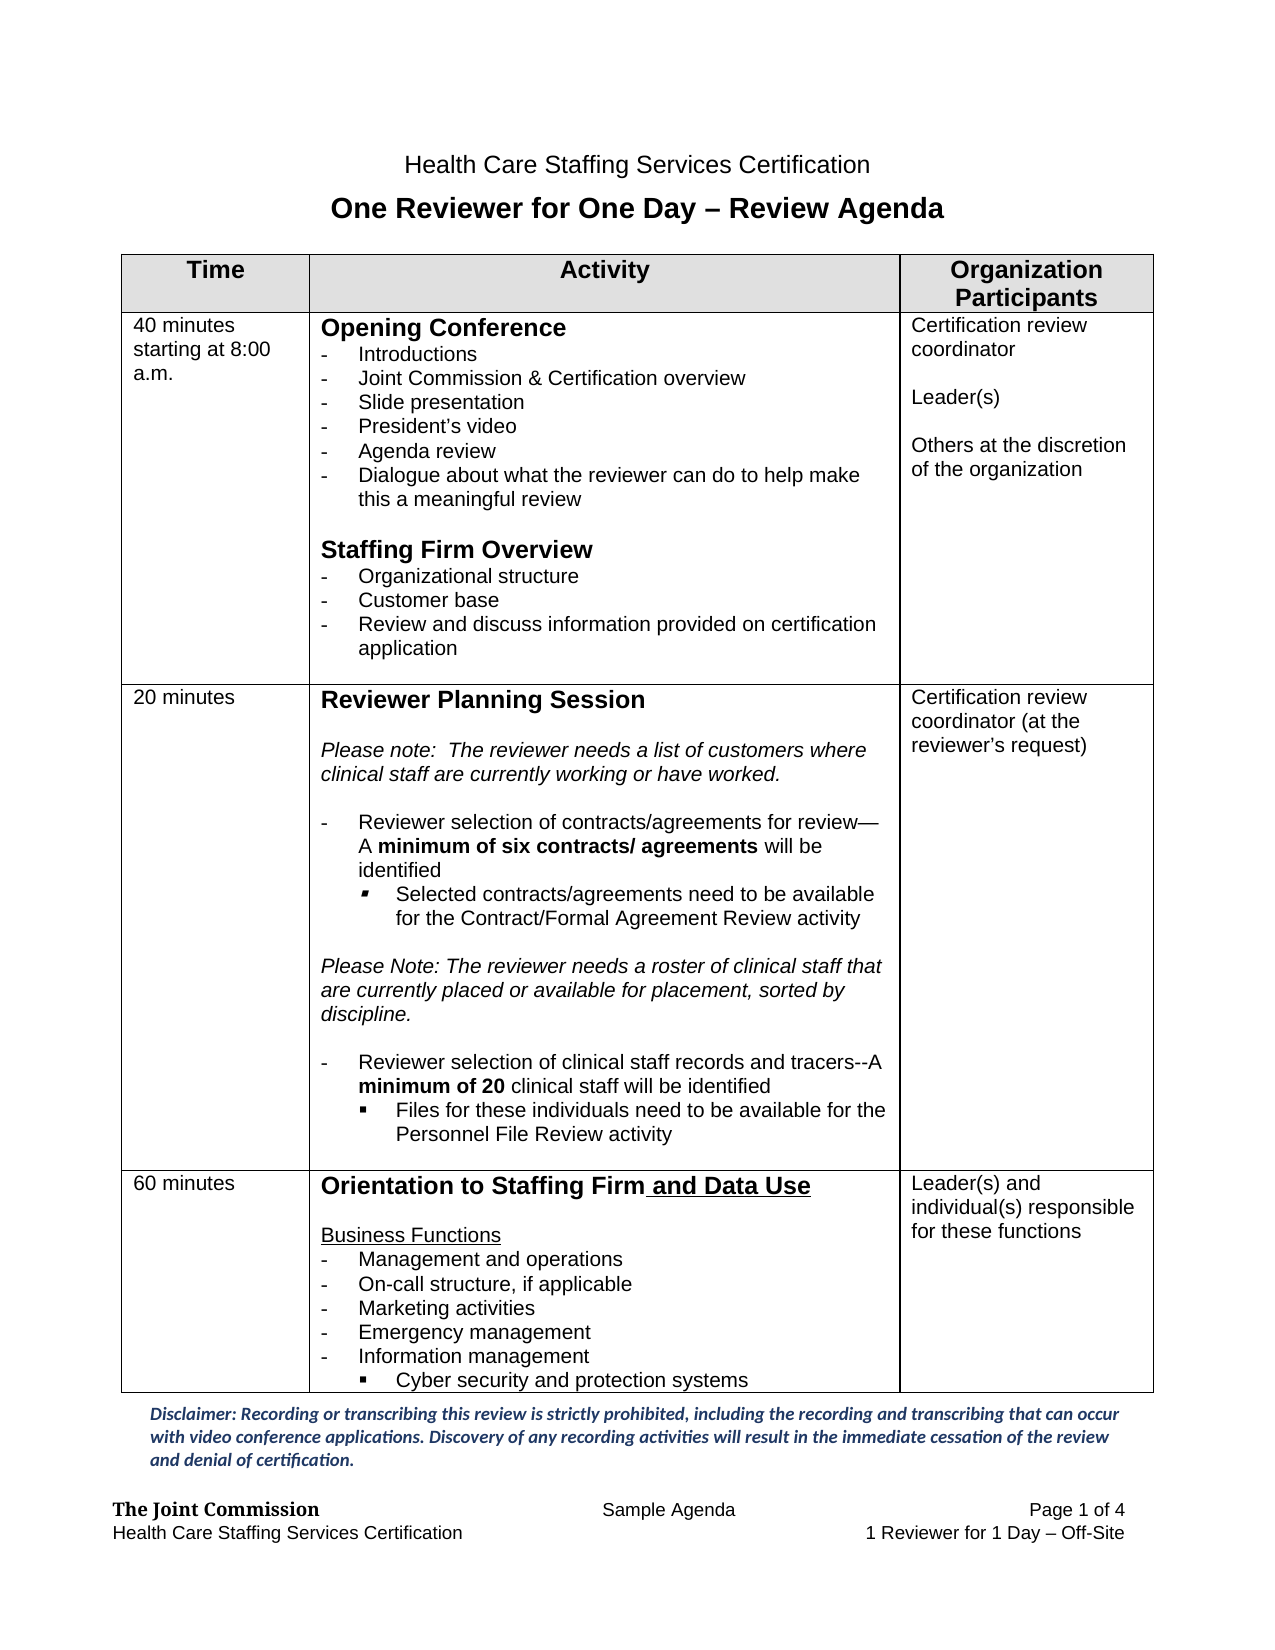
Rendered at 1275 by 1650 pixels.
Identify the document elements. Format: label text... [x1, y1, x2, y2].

table_cell Certification review coordinator Leader(s) Others at the discretion of the organization [901, 313, 1153, 684]
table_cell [901, 1171, 1153, 1392]
table_cell 40 minutes starting at 8:00 a.m. [122, 313, 309, 684]
table_cell Opening Conference Introductions Joint Commission & Certification overview Slide presentation President’s video Agenda review Dialogue about what the reviewer can do to help make this a meaningful review Staffing Firm Overview Organizational structure Customer base Review and discuss information provided on certification application [310, 313, 899, 684]
table_cell Reviewer Planning Session Please note: The reviewer needs a list of customers where clinical staff are currently working or have worked. Reviewer selection of contracts/agreements for review—A minimum of six contracts/ agreements will be identified Selected contracts/agreements need to be available for the Contract/Formal Agreement Review activity Please Note: The reviewer needs a roster of clinical staff that are currently placed or available for placement, sorted by discipline. Reviewer selection of clinical staff records and tracers--A minimum of 20 clinical staff will be identified Files for these individuals need to be available for the Personnel File Review activity [310, 685, 899, 1169]
table_cell 60 minutes [122, 1171, 309, 1392]
table_cell Certification review coordinator (at the reviewer’s request) [901, 685, 1153, 1169]
table_header Time [122, 255, 309, 312]
table_cell 20 minutes [122, 685, 309, 1169]
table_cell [310, 1171, 899, 1392]
text Health Care Staffing Services Certification [150, 150, 1125, 179]
text One Reviewer for One Day – Review Agenda [150, 191, 1125, 225]
table_header Activity [310, 255, 899, 312]
table_header Organization Participants [901, 255, 1153, 312]
